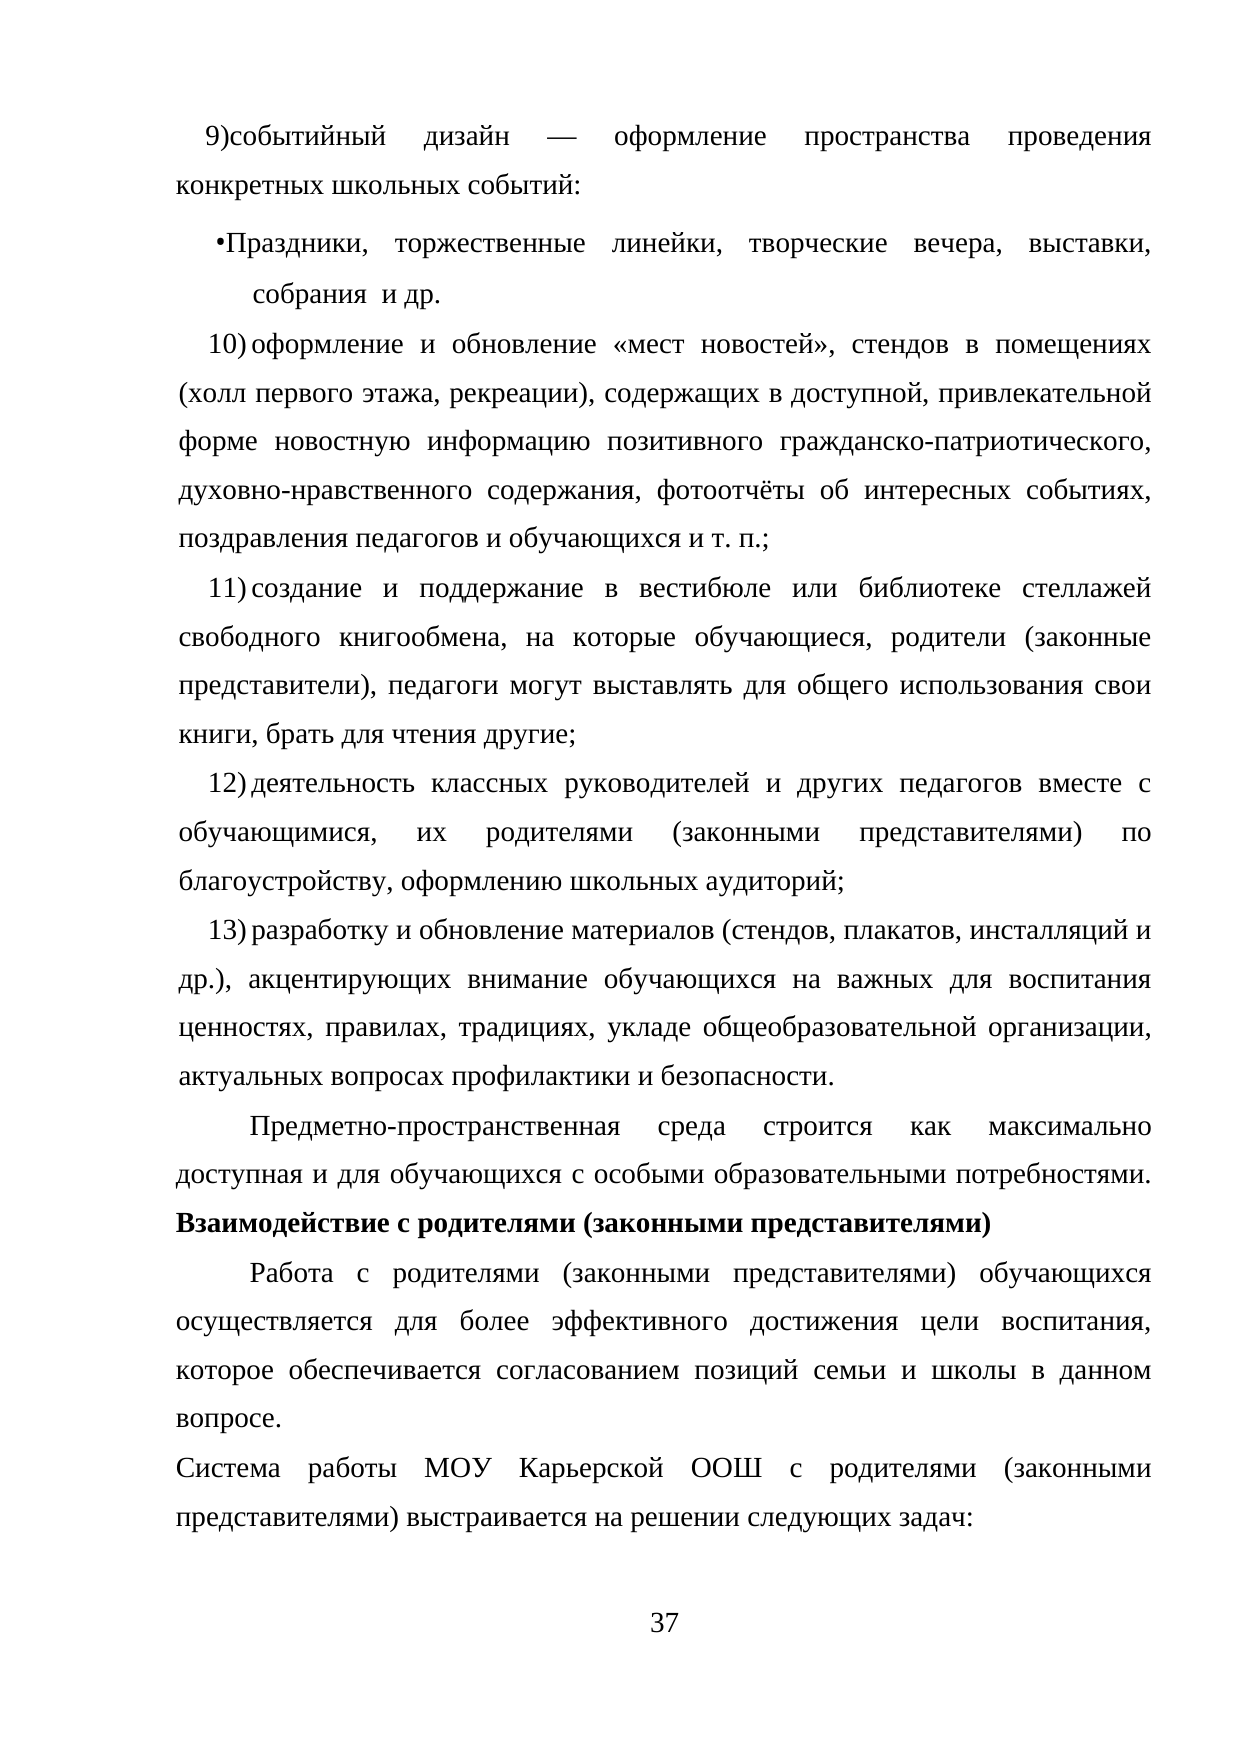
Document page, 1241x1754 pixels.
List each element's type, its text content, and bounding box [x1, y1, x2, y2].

list разработку и обновление материалов (стендов, плакатов, инсталляций и др.), акцентирующих внимание обучающихся на важных для воспитания ценностях, правилах, традициях, укладе общеобразовательной организации, актуальных вопросах профилактики и безопасности. [178, 912, 1152, 1092]
text •Праздники, торжественные линейки, творческие вечера, выставки, собрания и др. [215, 222, 1152, 310]
text 9)событийный дизайн — оформление пространства проведения конкретных школьных событий: [176, 118, 1152, 201]
list оформление и обновление «мест новостей», стендов в помещениях (холл первого этажа, рекреации), содержащих в доступной, привлекательной форме новостную информацию позитивного гражданско-патриотического, духовно-нравственного содержания, фотоотчёты об интересных событиях, поздравления педагогов и обучающихся и т. п.; [178, 326, 1152, 554]
list создание и поддержание в вестибюле или библиотеке стеллажей свободного книгообмена, на которые обучающиеся, родители (законные представители), педагоги могут выставлять для общего использования свои книги, брать для чтения другие; [178, 570, 1152, 749]
text Предметно-пространственная среда строится как максимально доступная и для обучающихся с особыми образовательными потребностями. Взаимодействие с родителями (законными представителями) [176, 1108, 1152, 1238]
text Работа с родителями (законными представителями) обучающихся осуществляется для более эффективного достижения цели воспитания, которое обеспечивается согласованием позиций семьи и школы в данном вопросе. [176, 1255, 1152, 1434]
list деятельность классных руководителей и других педагогов вместе с обучающимися, их родителями (законными представителями) по благоустройству, оформлению школьных аудиторий; [178, 766, 1152, 896]
text Система работы МОУ Карьерской ООШ с родителями (законными представителями) выстраивается на решении следующих задач: [176, 1450, 1152, 1532]
